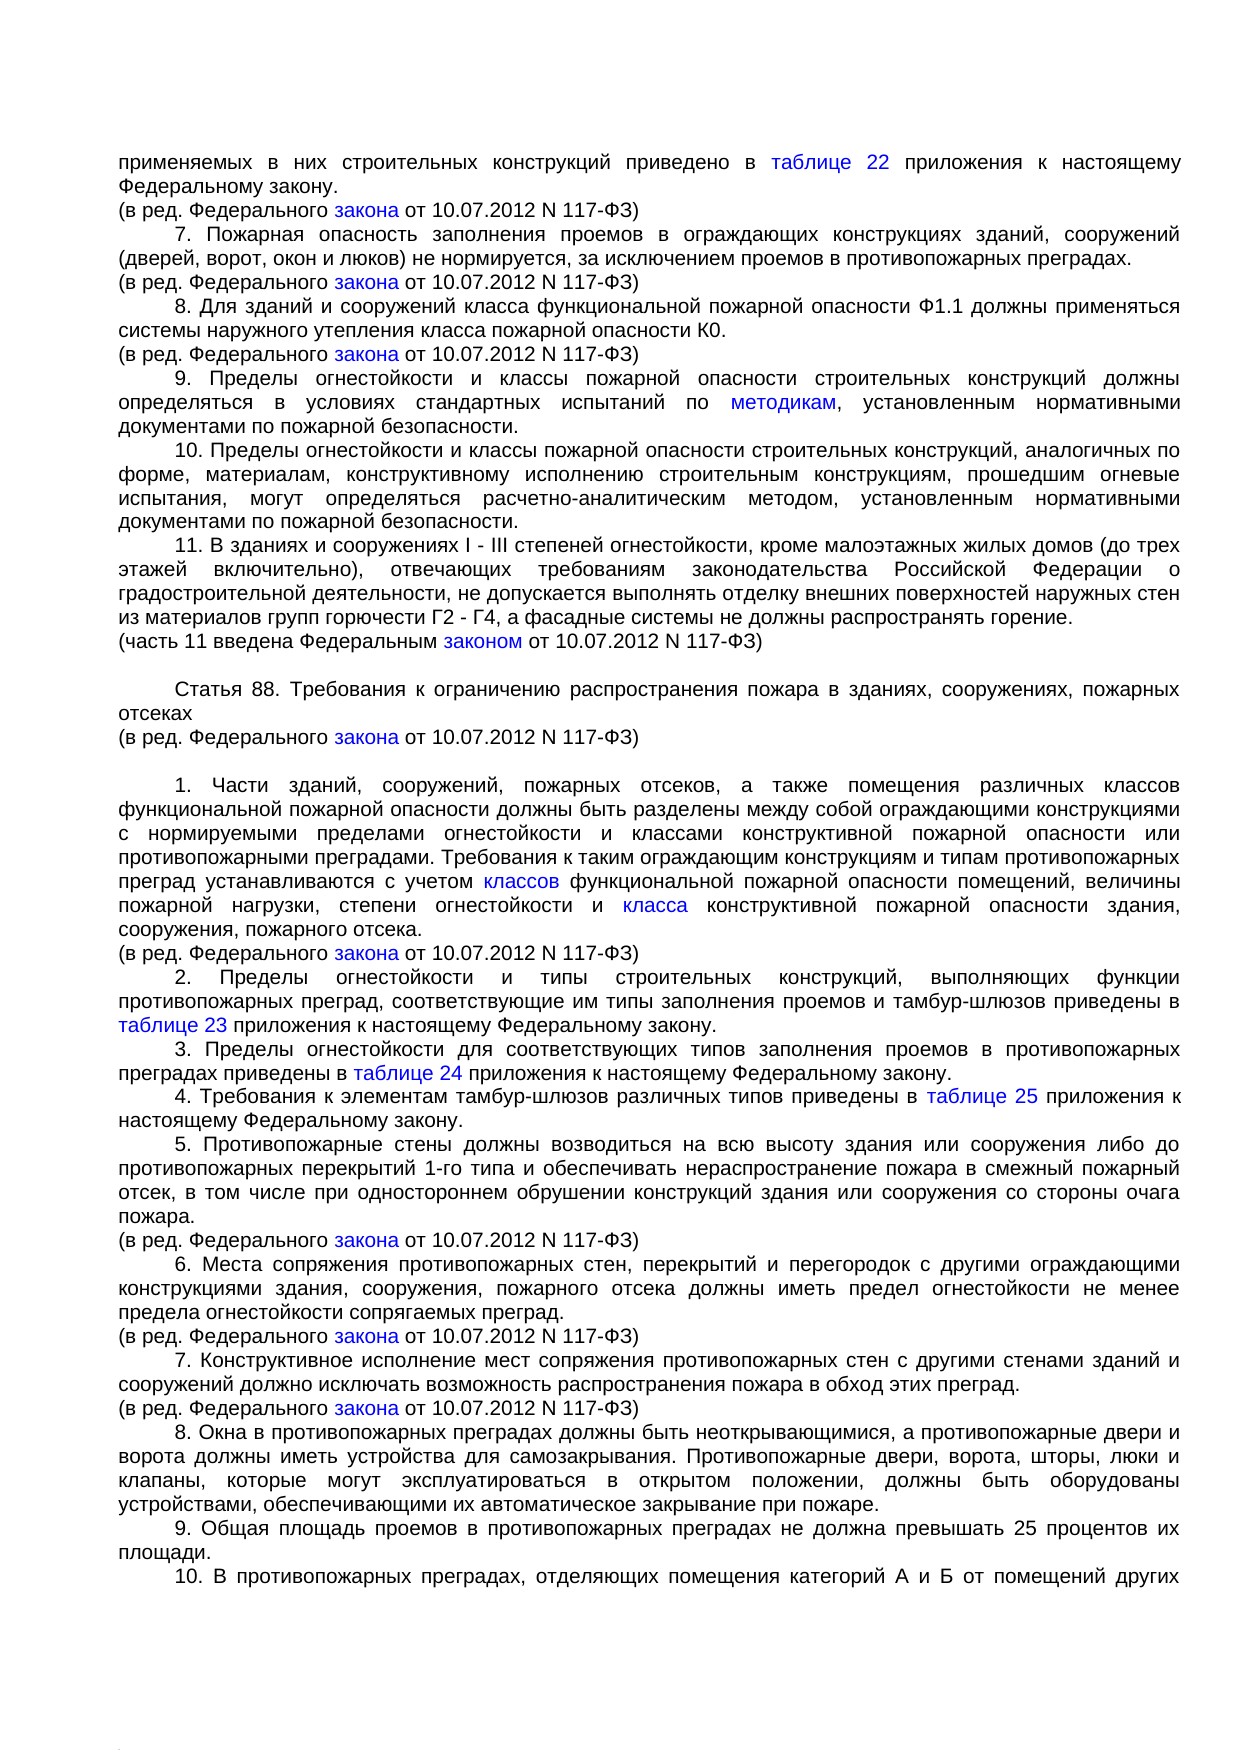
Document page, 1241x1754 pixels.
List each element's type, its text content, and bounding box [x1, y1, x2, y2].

text 9. Общая площадь проемов в противопожарных преградах не должна превышать 25 процентов их площади. [118, 1516, 1181, 1563]
text 9. Пределы огнестойкости и классы пожарной опасности строительных конструкций должны определяться в условиях стандартных испытаний по методикам, установленным нормативными документами по пожарной безопасности. [118, 366, 1181, 437]
text 1. Части зданий, сооружений, пожарных отсеков, а также помещения различных классов функциональной пожарной опасности должны быть разделены между собой ограждающими конструкциями с нормируемыми пределами огнестойкости и классами конструктивной пожарной опасности или противопожарными преградами. Требования к таким ограждающим конструкциям и типам противопожарных преград устанавливаются с учетом классов функциональной пожарной опасности помещений, величины пожарной нагрузки, степени огнестойкости и класса конструктивной пожарной опасности здания, сооружения, пожарного отсека. [118, 773, 1181, 941]
text 11. В зданиях и сооружениях I - III степеней огнестойкости, кроме малоэтажных жилых домов (до трех этажей включительно), отвечающих требованиям законодательства Российской Федерации о градостроительной деятельности, не допускается выполнять отделку внешних поверхностей наружных стен из материалов групп горючести Г2 - Г4, а фасадные системы не должны распространять горение. [118, 533, 1181, 629]
text (в ред. Федерального закона от 10.07.2012 N 117-ФЗ) [118, 270, 1181, 294]
text (в ред. Федерального закона от 10.07.2012 N 117-ФЗ) [118, 1228, 1181, 1252]
text (в ред. Федерального закона от 10.07.2012 N 117-ФЗ) [118, 941, 1181, 964]
text 10. Пределы огнестойкости и классы пожарной опасности строительных конструкций, аналогичных по форме, материалам, конструктивному исполнению строительным конструкциям, прошедшим огневые испытания, могут определяться расчетно-аналитическим методом, установленным нормативными документами по пожарной безопасности. [118, 437, 1181, 533]
text 7. Конструктивное исполнение мест сопряжения противопожарных стен с другими стенами зданий и сооружений должно исключать возможность распространения пожара в обход этих преград. [118, 1348, 1181, 1396]
text (в ред. Федерального закона от 10.07.2012 N 117-ФЗ) [118, 1396, 1181, 1420]
text 6. Места сопряжения противопожарных стен, перекрытий и перегородок с другими ограждающими конструкциями здания, сооружения, пожарного отсека должны иметь предел огнестойкости не менее предела огнестойкости сопрягаемых преград. [118, 1252, 1181, 1324]
text 8. Окна в противопожарных преградах должны быть неоткрывающимися, а противопожарные двери и ворота должны иметь устройства для самозакрывания. Противопожарные двери, ворота, шторы, люки и клапаны, которые могут эксплуатироваться в открытом положении, должны быть оборудованы устройствами, обеспечивающими их автоматическое закрывание при пожаре. [118, 1420, 1181, 1516]
text Статья 88. Требования к ограничению распространения пожара в зданиях, сооружениях, пожарных отсеках [118, 677, 1181, 725]
text (часть 11 введена Федеральным законом от 10.07.2012 N 117-ФЗ) [118, 629, 1181, 653]
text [118, 1563, 1181, 1587]
text 3. Пределы огнестойкости для соответствующих типов заполнения проемов в противопожарных преградах приведены в таблице 24 приложения к настоящему Федеральному закону. [118, 1036, 1181, 1084]
text 7. Пожарная опасность заполнения проемов в ограждающих конструкциях зданий, сооружений (дверей, ворот, окон и люков) не нормируется, за исключением проемов в противопожарных преградах. [118, 222, 1181, 270]
text (в ред. Федерального закона от 10.07.2012 N 117-ФЗ) [118, 725, 1181, 749]
text (в ред. Федерального закона от 10.07.2012 N 117-ФЗ) [118, 198, 1181, 222]
text 4. Требования к элементам тамбур-шлюзов различных типов приведены в таблице 25 приложения к настоящему Федеральному закону. [118, 1084, 1181, 1132]
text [118, 150, 1181, 198]
text 8. Для зданий и сооружений класса функциональной пожарной опасности Ф1.1 должны применяться системы наружного утепления класса пожарной опасности К0. [118, 294, 1181, 342]
text 2. Пределы огнестойкости и типы строительных конструкций, выполняющих функции противопожарных преград, соответствующие им типы заполнения проемов и тамбур-шлюзов приведены в таблице 23 приложения к настоящему Федеральному закону. [118, 964, 1181, 1036]
text (в ред. Федерального закона от 10.07.2012 N 117-ФЗ) [118, 342, 1181, 366]
text (в ред. Федерального закона от 10.07.2012 N 117-ФЗ) [118, 1324, 1181, 1348]
text 5. Противопожарные стены должны возводиться на всю высоту здания или сооружения либо до противопожарных перекрытий 1-го типа и обеспечивать нераспространение пожара в смежный пожарный отсек, в том числе при одностороннем обрушении конструкций здания или сооружения со стороны очага пожара. [118, 1132, 1181, 1228]
